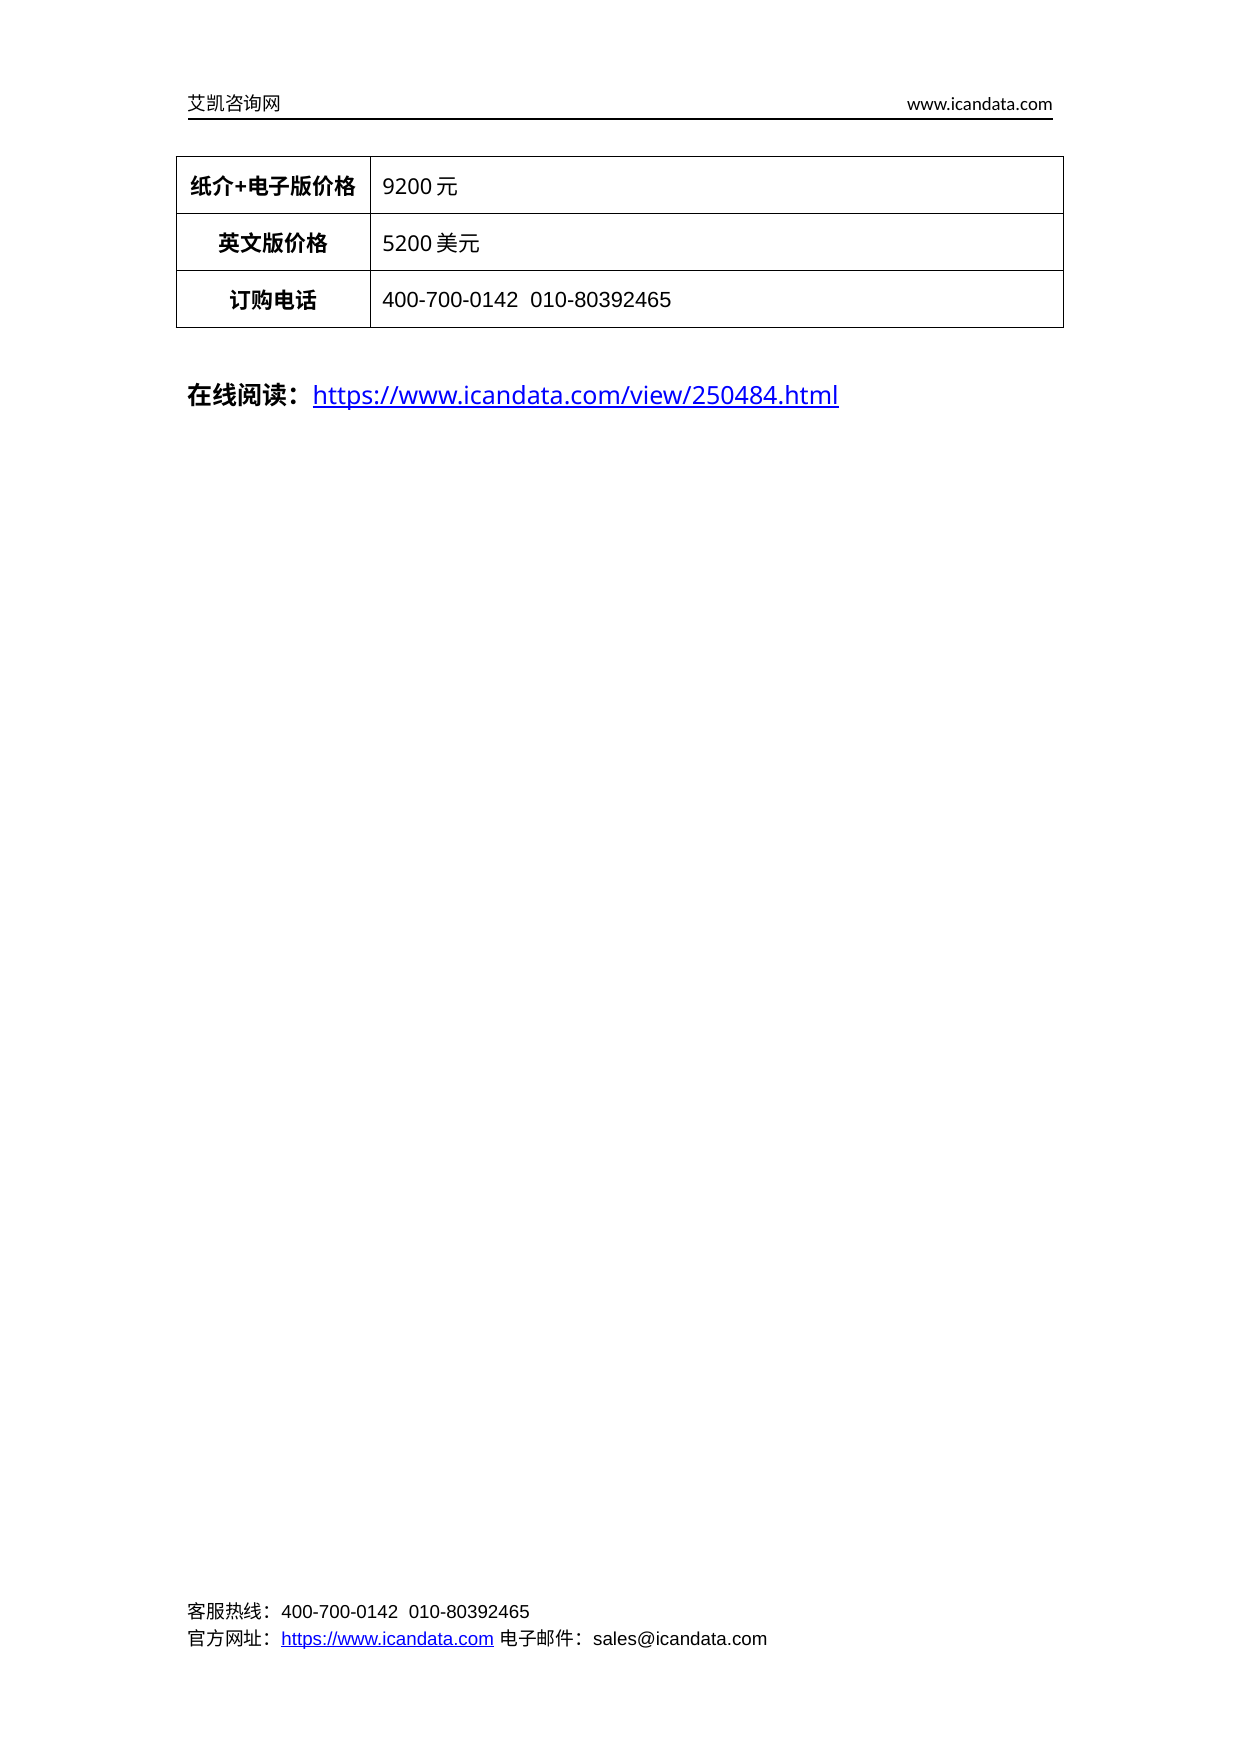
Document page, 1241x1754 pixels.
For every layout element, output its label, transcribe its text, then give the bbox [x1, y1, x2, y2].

table_cell 纸介+电子版价格 [177, 157, 370, 213]
table_cell 英文版价格 [177, 214, 370, 270]
table_cell 9200元 [371, 157, 1063, 213]
table_cell 5200美元 [371, 214, 1063, 270]
table_cell 订购电话 [177, 271, 370, 327]
text 在线阅读：https://www.icandata.com/view/250484.html [187, 361, 1053, 426]
table_cell 400-700-0142 010-80392465 [371, 271, 1063, 327]
